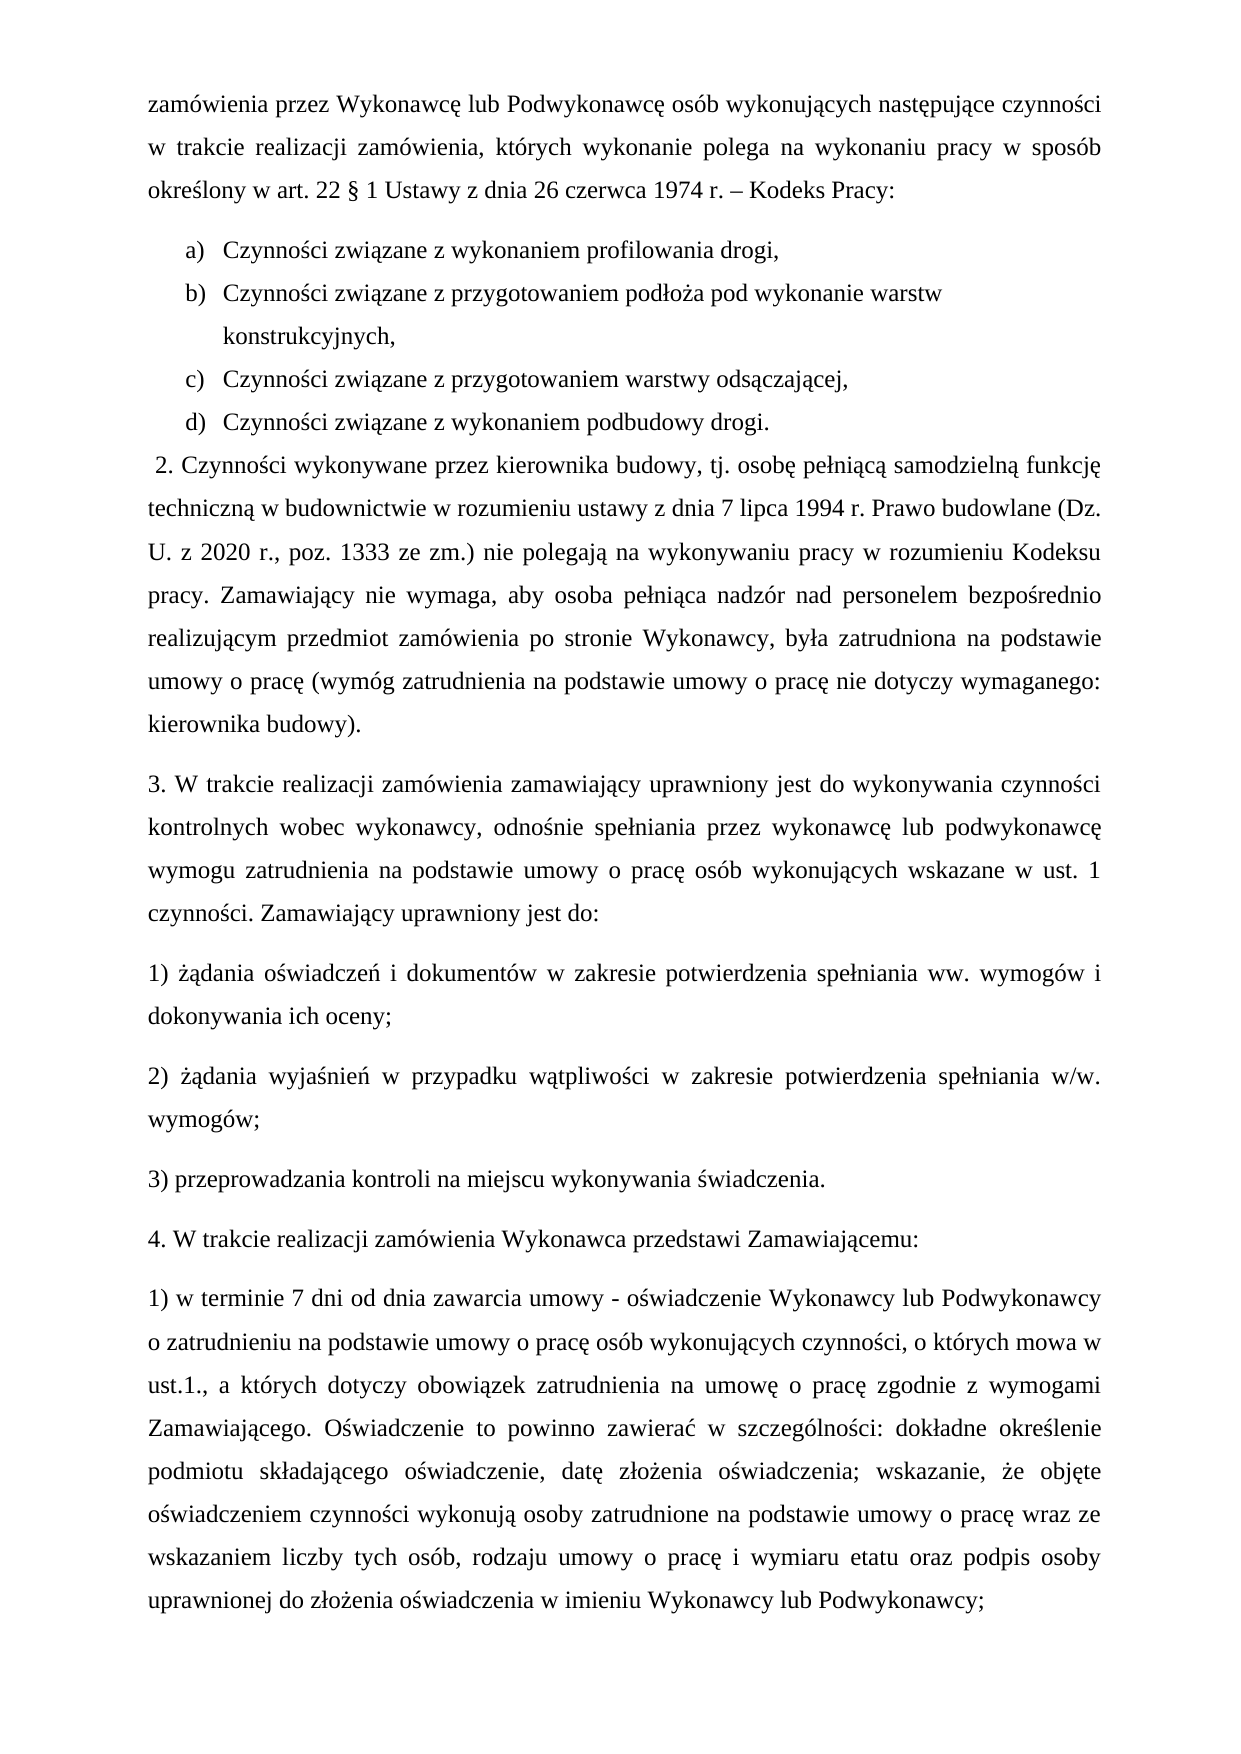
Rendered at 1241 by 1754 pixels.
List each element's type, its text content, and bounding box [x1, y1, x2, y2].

text 3) przeprowadzania kontroli na miejscu wykonywania świadczenia. [148, 1164, 1102, 1193]
text 4. W trakcie realizacji zamówienia Wykonawca przedstawi Zamawiającemu: [148, 1224, 1102, 1252]
text 3. W trakcie realizacji zamówienia zamawiający uprawniony jest do wykonywania czynności kontrolnych wobec wykonawcy, odnośnie spełniania przez wykonawcę lub podwykonawcę wymogu zatrudnienia na podstawie umowy o pracę osób wykonujących wskazane w ust. 1 czynności. Zamawiający uprawniony jest do: [148, 769, 1102, 927]
text 1) w terminie 7 dni od dnia zawarcia umowy - oświadczenie Wykonawcy lub Podwykonawcy o zatrudnieniu na podstawie umowy o pracę osób wykonujących czynności, o których mowa w ust.1., a których dotyczy obowiązek zatrudnienia na umowę o pracę zgodnie z wymogami Zamawiającego. Oświadczenie to powinno zawierać w szczególności: dokładne określenie podmiotu składającego oświadczenie, datę złożenia oświadczenia; wskazanie, że objęte oświadczeniem czynności wykonują osoby zatrudnione na podstawie umowy o pracę wraz ze wskazaniem liczby tych osób, rodzaju umowy o pracę i wymiaru etatu oraz podpis osoby uprawnionej do złożenia oświadczenia w imieniu Wykonawcy lub Podwykonawcy; [148, 1283, 1102, 1614]
list Czynności związane z wykonaniem profilowania drogi, [185, 235, 1093, 263]
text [148, 89, 1102, 204]
text 2) żądania wyjaśnień w przypadku wątpliwości w zakresie potwierdzenia spełniania w/w. wymogów; [148, 1061, 1102, 1133]
text 2. Czynności wykonywane przez kierownika budowy, tj. osobę pełniącą samodzielną funkcję techniczną w budownictwie w rozumieniu ustawy z dnia 7 lipca 1994 r. Prawo budowlane (Dz. U. z 2020 r., poz. 1333 ze zm.) nie polegają na wykonywaniu pracy w rozumieniu Kodeksu pracy. Zamawiający nie wymaga, aby osoba pełniąca nadzór nad personelem bezpośrednio realizującym przedmiot zamówienia po stronie Wykonawcy, była zatrudniona na podstawie umowy o pracę (wymóg zatrudnienia na podstawie umowy o pracę nie dotyczy wymaganego: kierownika budowy). [148, 450, 1102, 738]
list Czynności związane z przygotowaniem podłoża pod wykonanie warstw konstrukcyjnych, [185, 278, 1093, 350]
text 1) żądania oświadczeń i dokumentów w zakresie potwierdzenia spełniania ww. wymogów i dokonywania ich oceny; [148, 958, 1102, 1030]
list Czynności związane z wykonaniem podbudowy drogi. [185, 407, 1093, 436]
list Czynności związane z przygotowaniem warstwy odsączającej, [185, 364, 1093, 393]
